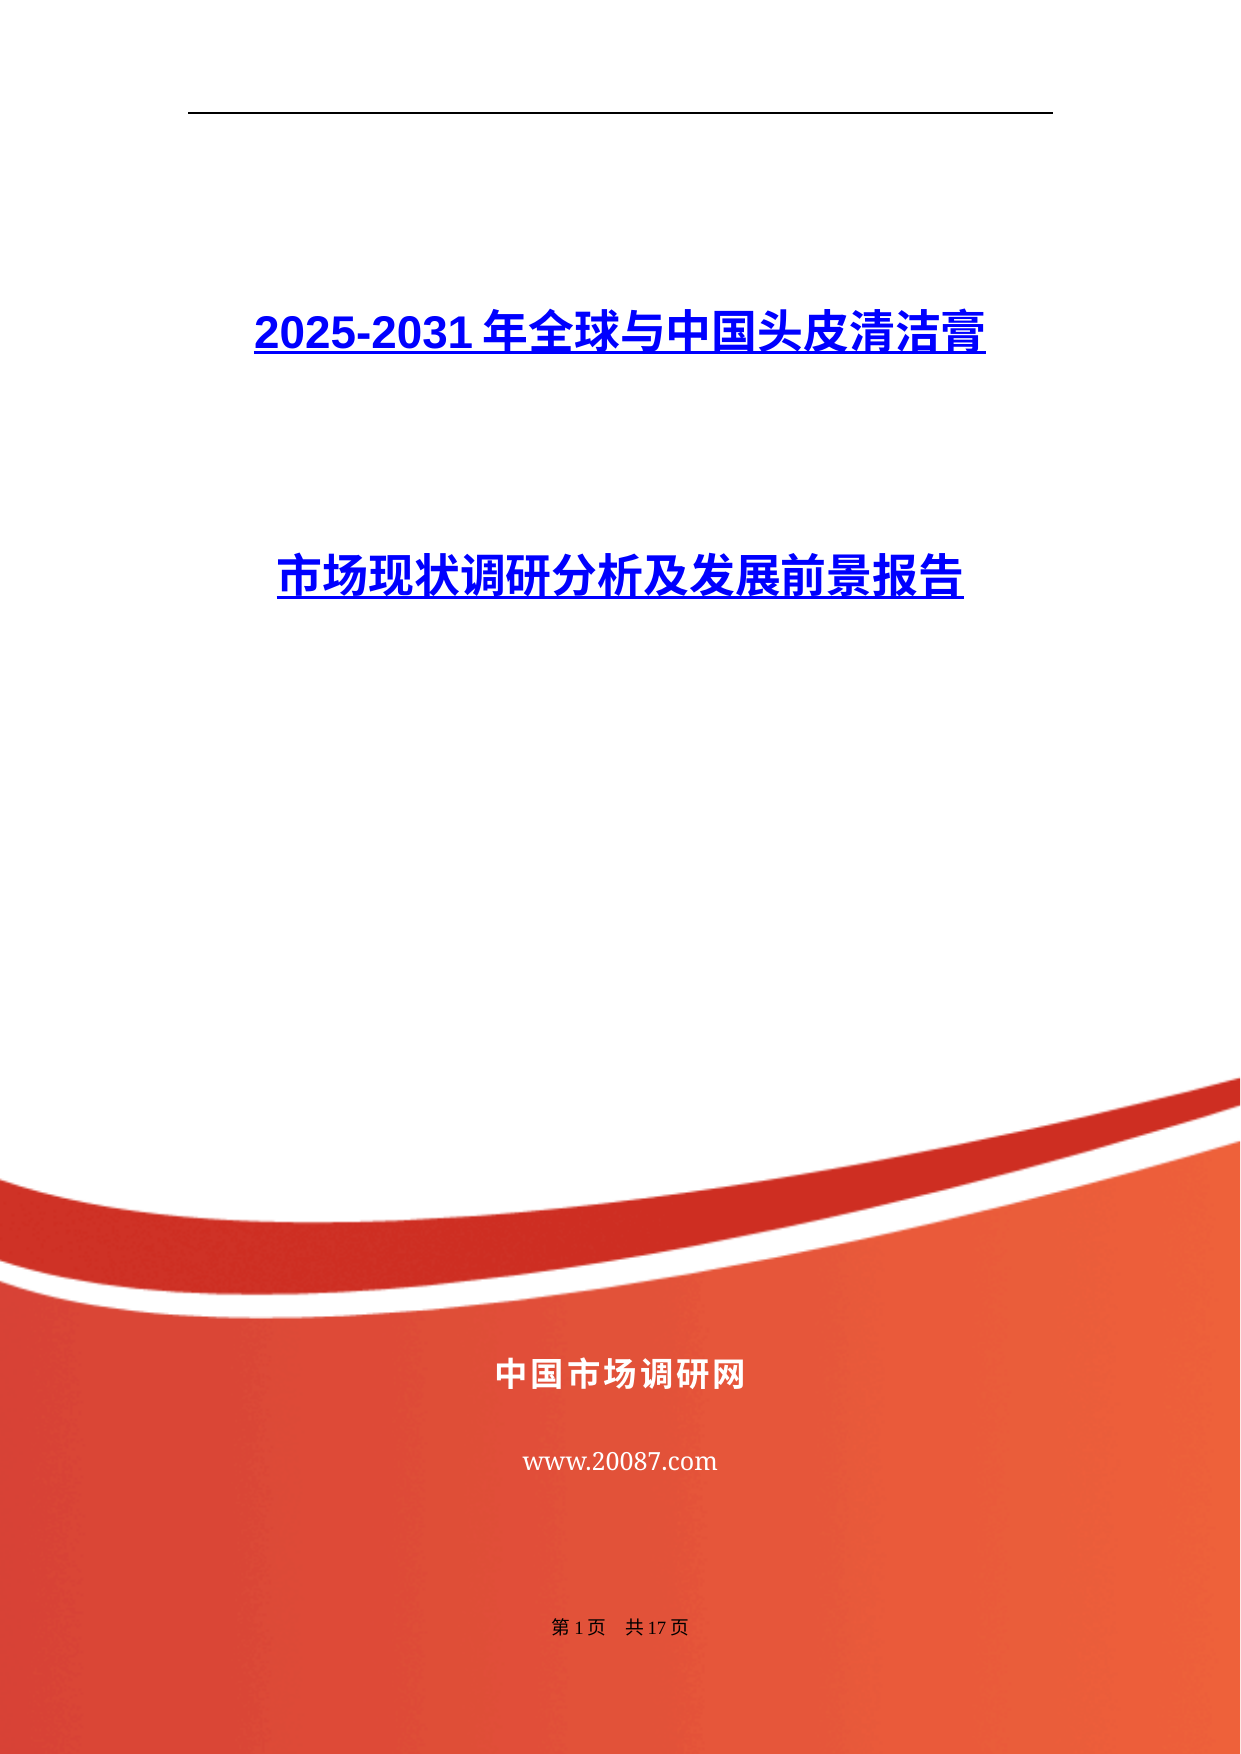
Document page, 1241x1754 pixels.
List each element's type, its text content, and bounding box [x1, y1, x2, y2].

subtitle 中国市场调研网 [187, 1339, 1053, 1404]
picture [0, 1006, 1241, 1754]
text www.20087.com [187, 1428, 1053, 1493]
table_header 2025-2031年全球与中国头皮清洁膏市场现状调研分析及发展前景报告 [188, 207, 1053, 773]
